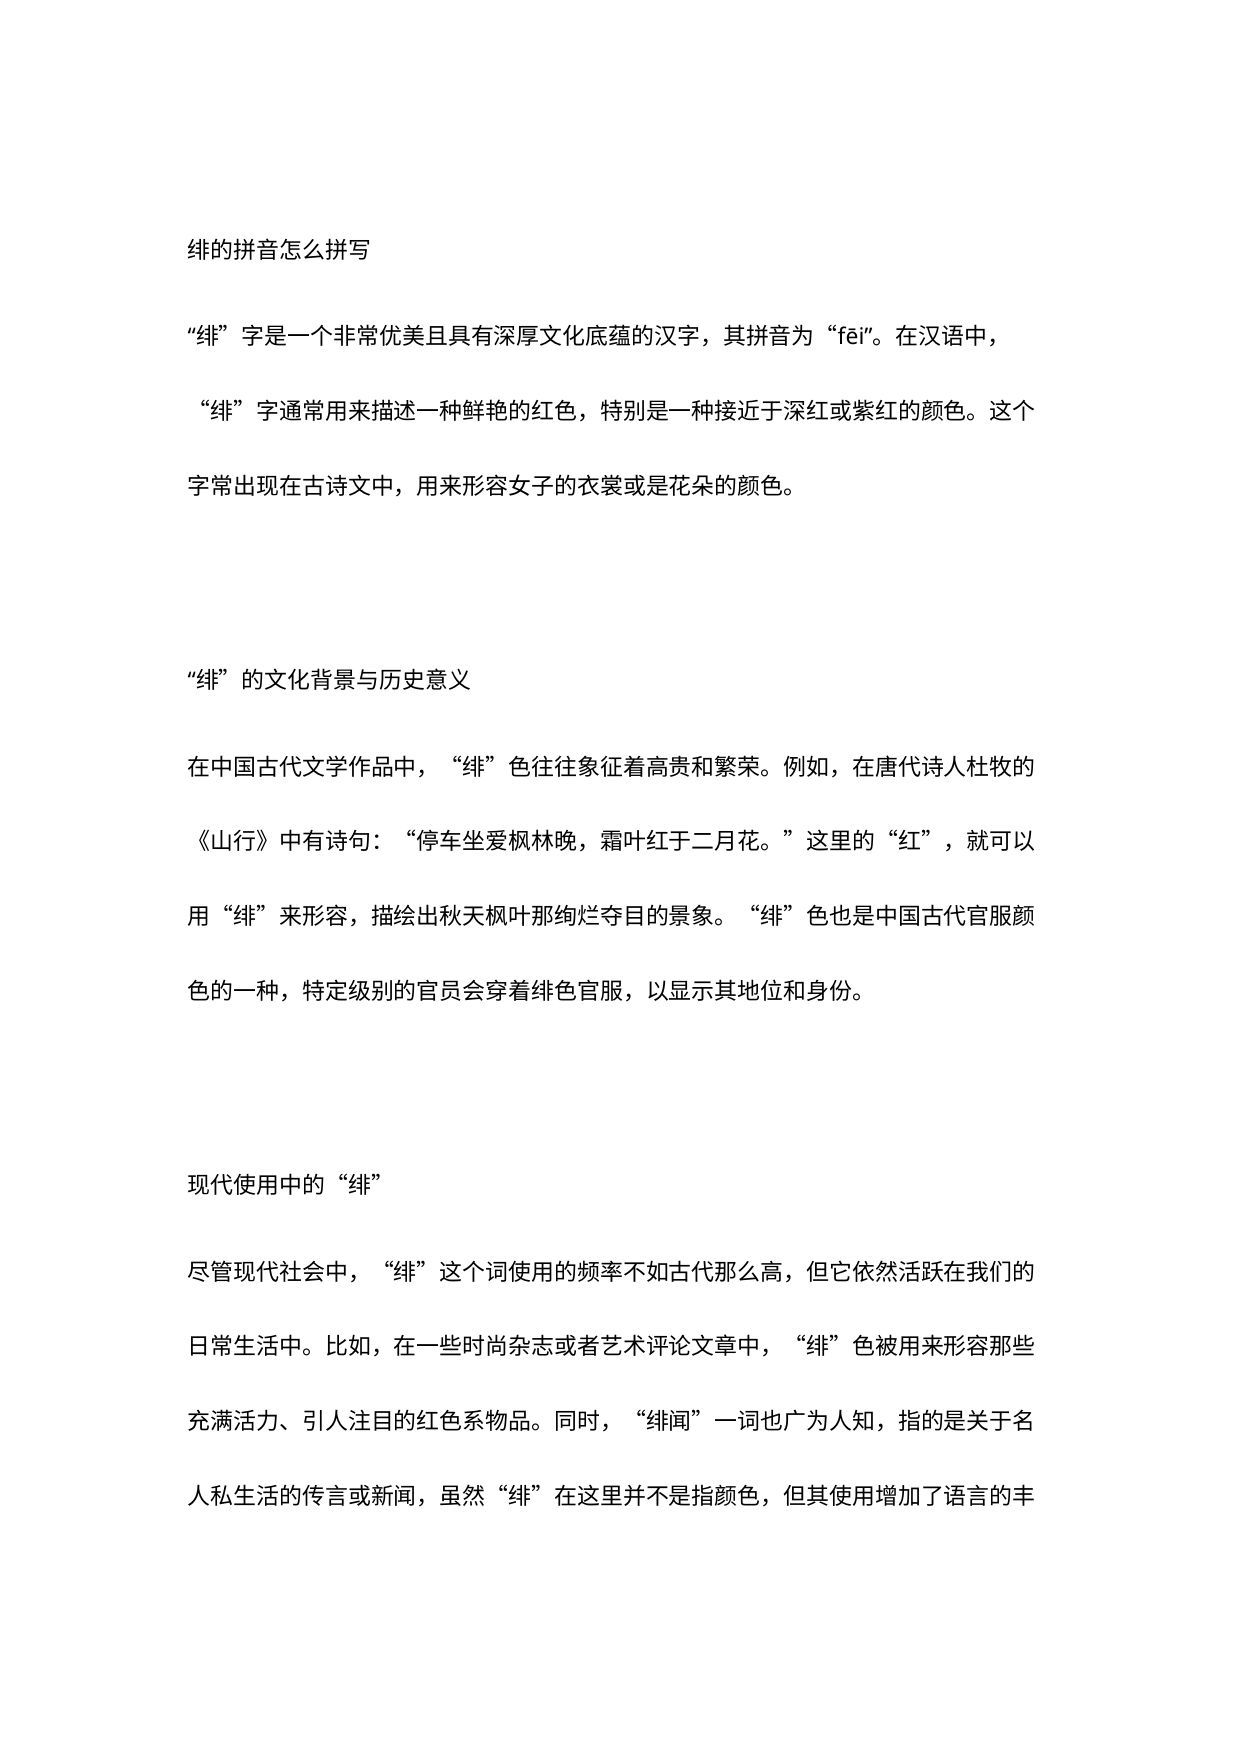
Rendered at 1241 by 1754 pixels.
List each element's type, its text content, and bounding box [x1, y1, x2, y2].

text “绯”字是一个非常优美且具有深厚文化底蕴的汉字，其拼音为“fēi”。在汉语中，“绯”字通常用来描述一种鲜艳的红色，特别是一种接近于深红或紫红的颜色。这个字常出现在古诗文中，用来形容女子的衣裳或是花朵的颜色。 [187, 302, 1053, 517]
text 在中国古代文学作品中，“绯”色往往象征着高贵和繁荣。例如，在唐代诗人杜牧的《山行》中有诗句：“停车坐爱枫林晚，霜叶红于二月花。”这里的“红”，就可以用“绯”来形容，描绘出秋天枫叶那绚烂夺目的景象。“绯”色也是中国古代官服颜色的一种，特定级别的官员会穿着绯色官服，以显示其地位和身份。 [187, 733, 1053, 1022]
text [187, 1238, 1053, 1527]
text 现代使用中的“绯” [187, 1151, 1053, 1216]
text “绯”的文化背景与历史意义 [187, 646, 1053, 711]
text 绯的拼音怎么拼写 [187, 216, 1053, 281]
